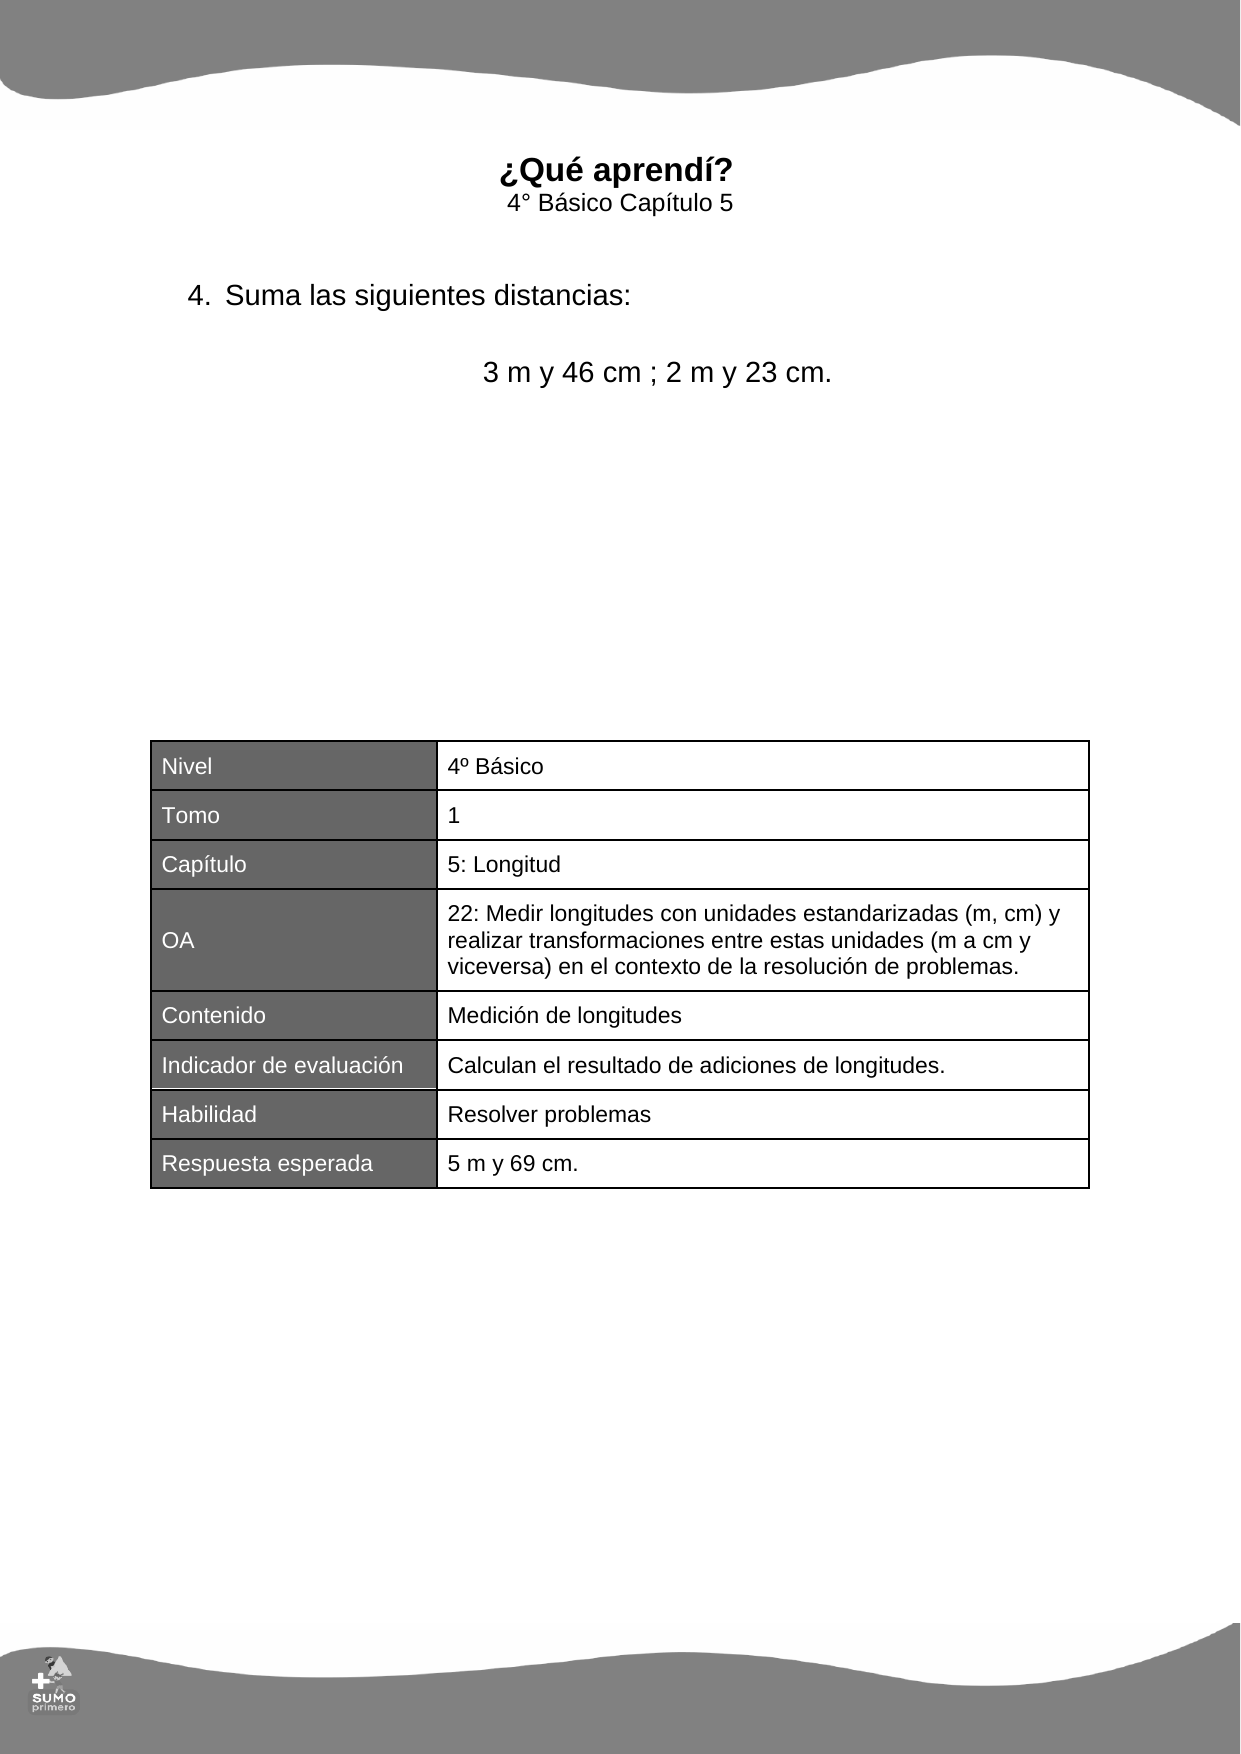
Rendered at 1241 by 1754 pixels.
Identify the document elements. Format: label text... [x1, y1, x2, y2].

table_cell Resolver problemas [438, 1091, 1088, 1138]
list Suma las siguientes distancias: [187, 278, 1090, 311]
table_cell OA [152, 890, 436, 990]
picture [0, 1623, 1241, 1754]
table_cell 5 m y 69 cm. [438, 1140, 1088, 1187]
table_cell Capítulo [152, 841, 436, 888]
table_cell Respuesta esperada [152, 1140, 436, 1187]
table_header Nivel [152, 742, 436, 789]
text 3 m y 46 cm ; 2 m y 23 cm. [225, 355, 1090, 388]
table_cell Calculan el resultado de adiciones de longitudes. [438, 1041, 1088, 1088]
table_cell 5: Longitud [438, 841, 1088, 888]
table_cell Indicador de evaluación [152, 1041, 436, 1088]
table_cell Habilidad [152, 1091, 436, 1138]
table_cell 1 [438, 791, 1088, 839]
picture [0, 0, 1241, 130]
table_cell Contenido [152, 992, 436, 1039]
text ¿Qué aprendí? 4° Básico Capítulo 5 [150, 150, 1090, 217]
table_header 4º Básico [438, 742, 1088, 789]
table_cell 22: Medir longitudes con unidades estandarizadas (m, cm) y realizar transformaciones entre estas unidades (m a cm y viceversa) en el contexto de la resolución de problemas. [438, 890, 1088, 990]
table_cell Medición de longitudes [438, 992, 1088, 1039]
table_cell Tomo [152, 791, 436, 839]
